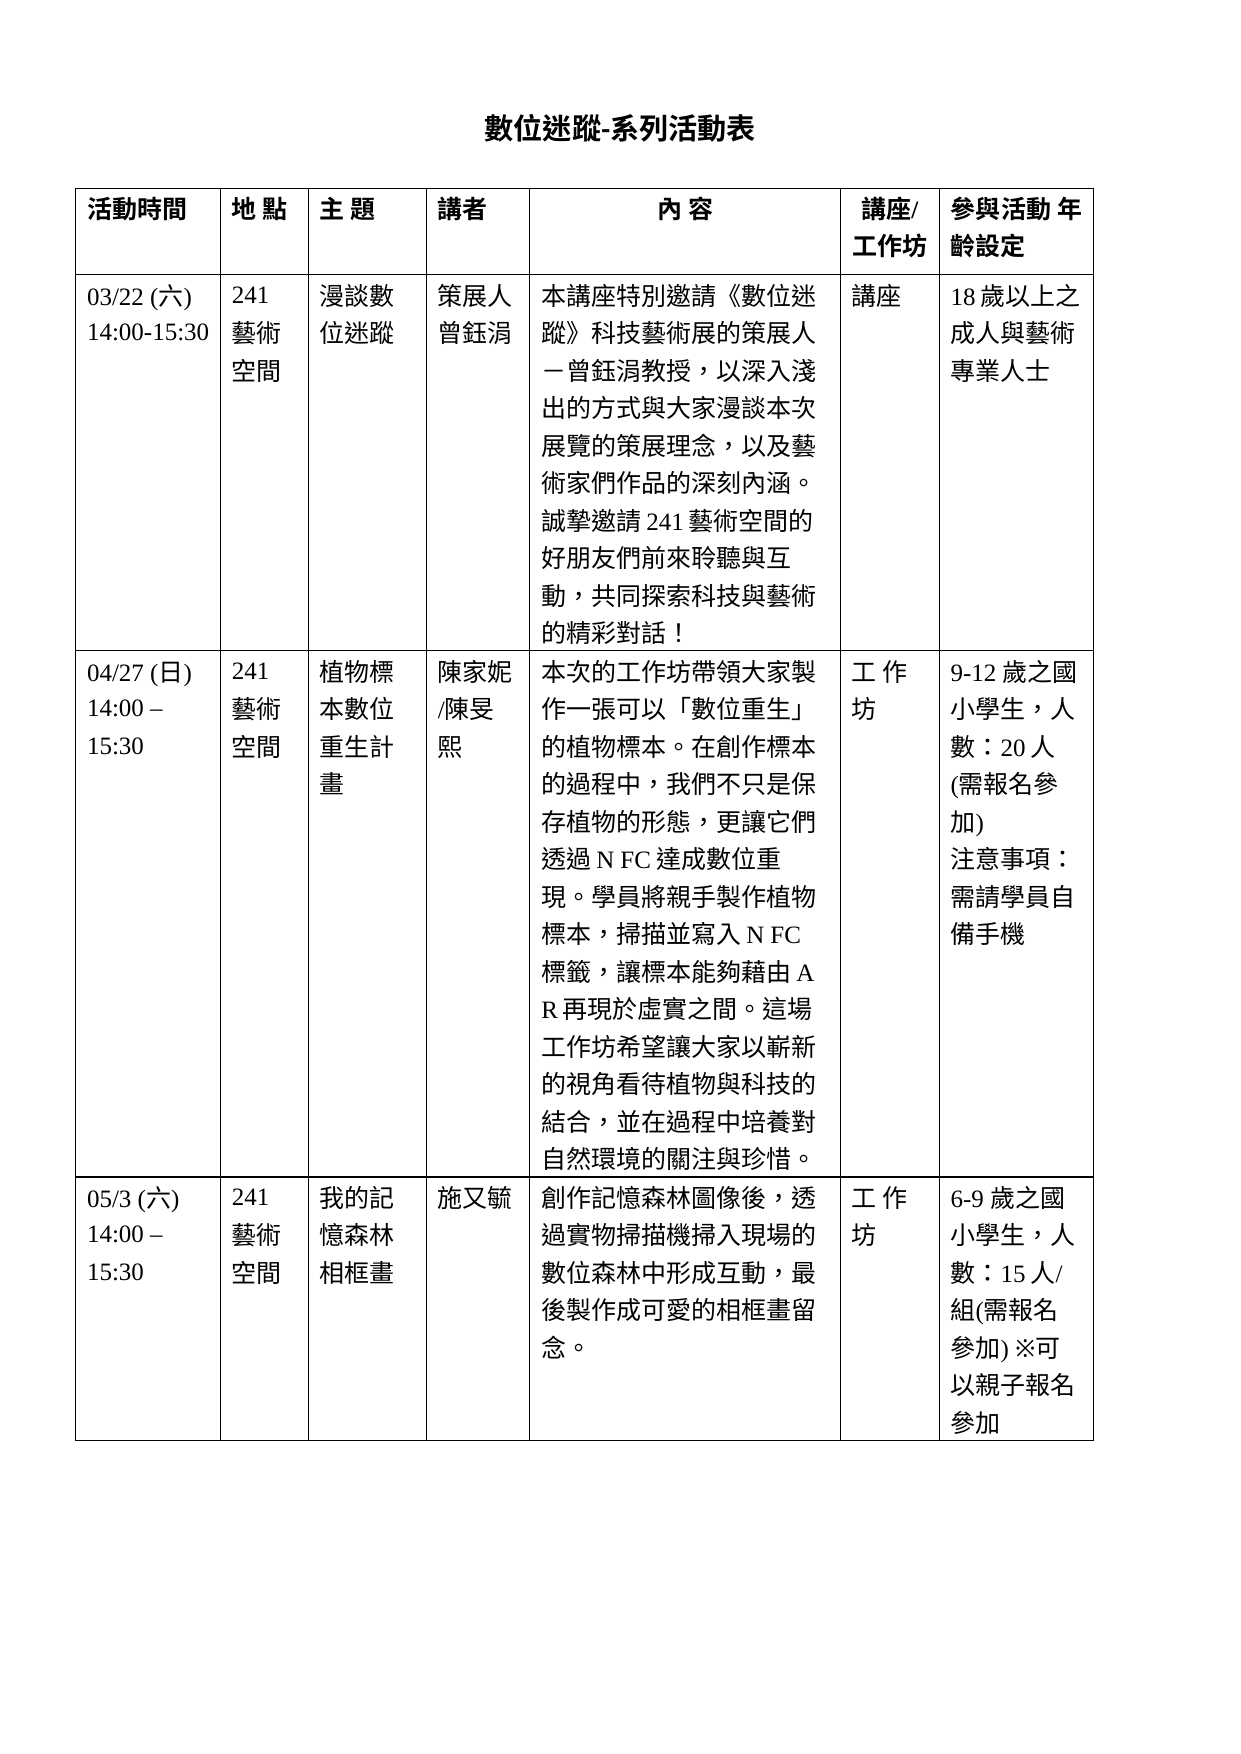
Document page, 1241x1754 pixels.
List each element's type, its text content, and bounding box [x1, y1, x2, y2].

table_header 講者 [427, 189, 529, 274]
table_header 活動時間 [76, 189, 220, 274]
table_cell 05/3 (六) 14:00 ‒ 15:30 [76, 1178, 220, 1440]
table_cell 策展人曾鈺涓 [427, 275, 529, 650]
table_cell 18歲以上之成人與藝術專業人士 [940, 275, 1093, 650]
table_header 主 題 [309, 189, 426, 274]
table_cell 陳家妮/陳旻熙 [427, 651, 529, 1176]
table_cell 講座 [841, 275, 939, 650]
table_cell 241藝術空間 [221, 1178, 308, 1440]
table_cell 工 作 坊 [841, 1178, 939, 1440]
table_cell 9-12 歲之國小學生，人數：20人(需報名參加) 注意事項：需請學員自備手機 [940, 651, 1093, 1176]
text 數位迷蹤-系列活動表 [75, 89, 1165, 164]
table_cell 工 作 坊 [841, 651, 939, 1176]
table_header 參與活動 年齡設定 [940, 189, 1093, 274]
table_cell 本次的工作坊帶領大家製作一張可以「數位重生」的植物標本。在創作標本的過程中，我們不只是保存植物的形態，更讓它們透過N FC達成數位重現。學員將親手製作植物 標本，掃描並寫入N FC 標籤，讓標本能夠藉由A R再現於虛實之間。這場 工作坊希望讓大家以嶄新的視角看待植物與科技的結合，並在過程中培養對自然環境的關注與珍惜。 [530, 651, 840, 1176]
table_cell 6-9 歲之國小學生，人數：15人/組(需報名參加) ※可以親子報名參加 [940, 1178, 1093, 1440]
table_cell 241藝術空間 [221, 651, 308, 1176]
table_cell 我的記憶森林相框畫 [309, 1178, 426, 1440]
table_cell 03/22 (六) 14:00-15:30 [76, 275, 220, 650]
table_cell 植物標本數位重生計畫 [309, 651, 426, 1176]
table_cell 創作記憶森林圖像後，透過實物掃描機掃入現場的數位森林中形成互動，最後製作成可愛的相框畫留念。 [530, 1178, 840, 1440]
table_cell 241藝術空間 [221, 275, 308, 650]
table_header 地 點 [221, 189, 308, 274]
table_cell 04/27 (日) 14:00 ‒ 15:30 [76, 651, 220, 1176]
table_cell 本講座特別邀請《數位迷蹤》科技藝術展的策展人－曾鈺涓教授，以深入淺出的方式與大家漫談本次展覽的策展理念，以及藝術家們作品的深刻內涵。 誠摯邀請241藝術空間的好朋友們前來聆聽與互動，共同探索科技與藝術的精彩對話！ [530, 275, 840, 650]
table_cell 施又毓 [427, 1178, 529, 1440]
table_header 講座/工作坊 [841, 189, 939, 274]
table_cell 漫談數位迷蹤 [309, 275, 426, 650]
table_header 內 容 [530, 189, 840, 274]
